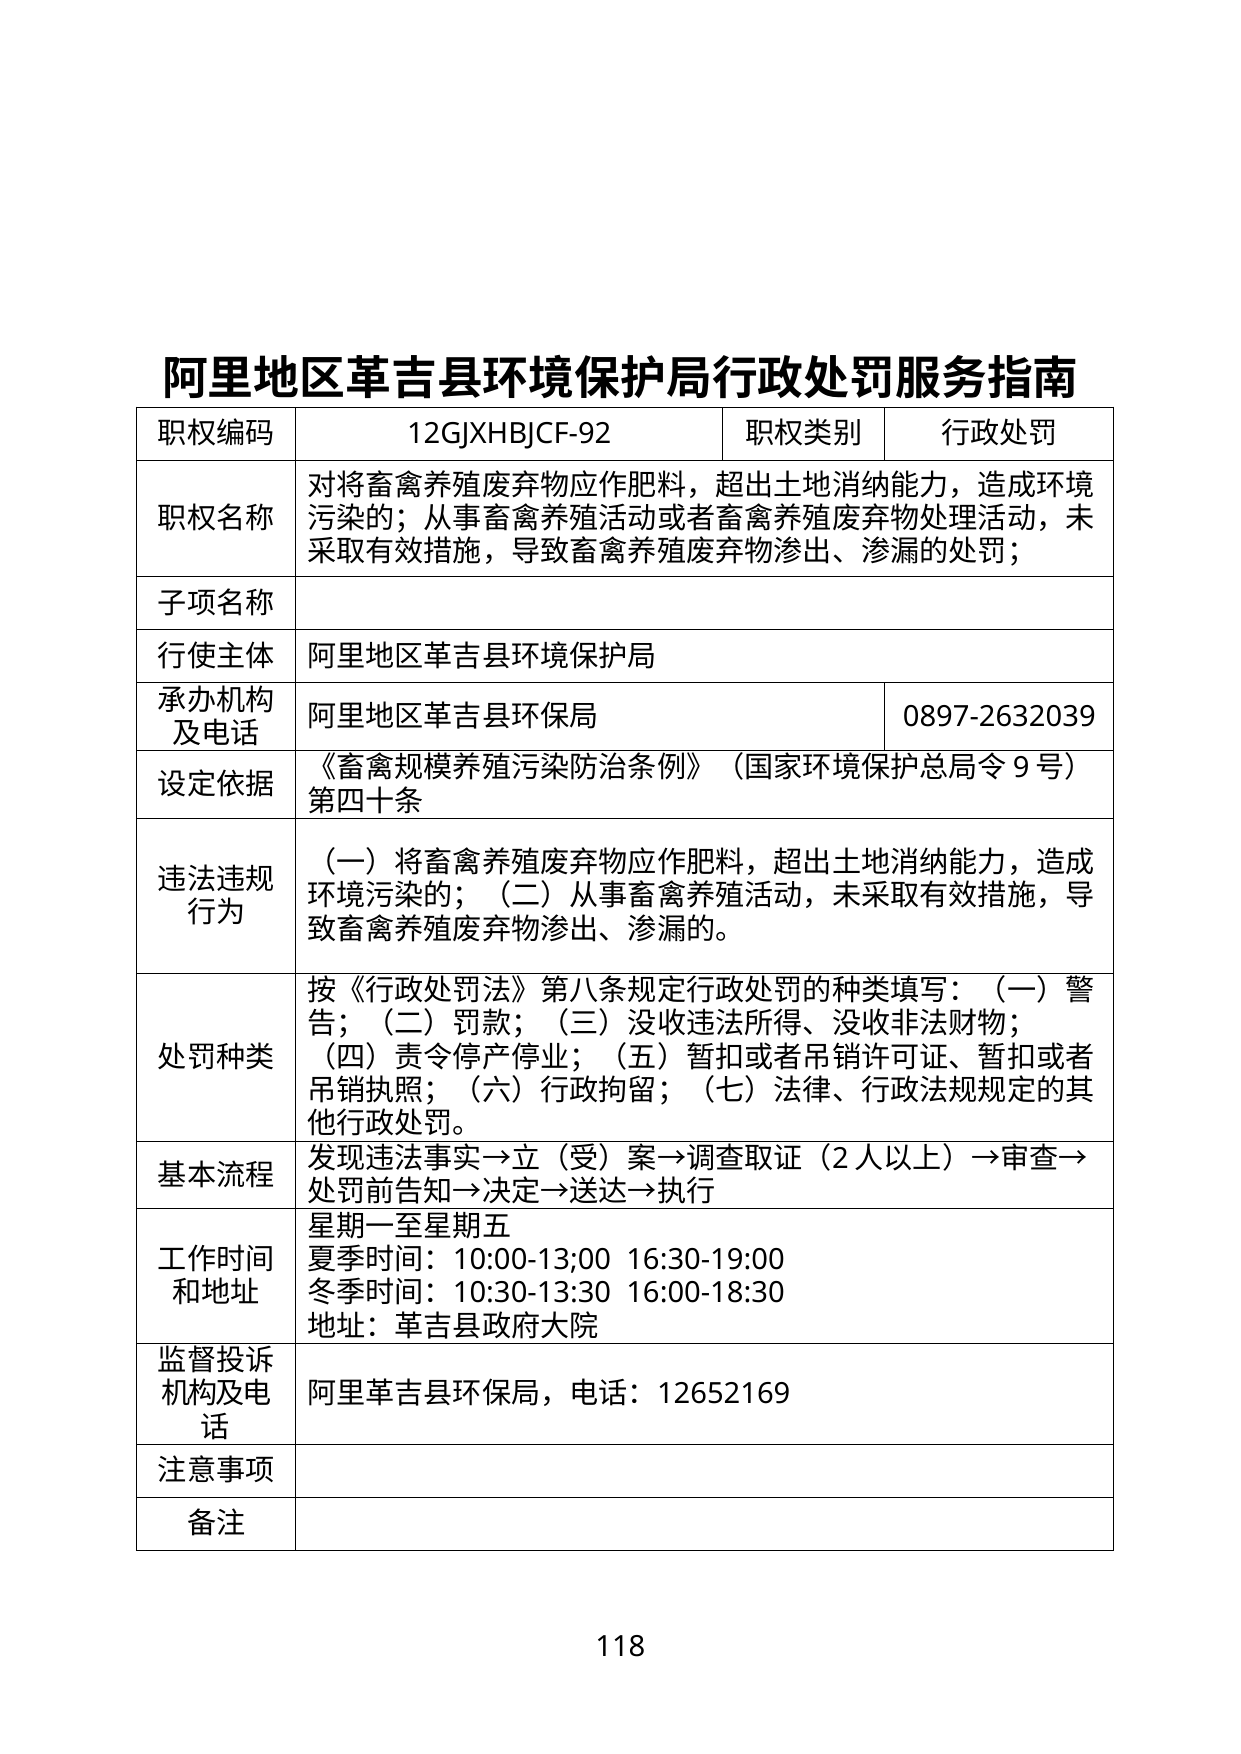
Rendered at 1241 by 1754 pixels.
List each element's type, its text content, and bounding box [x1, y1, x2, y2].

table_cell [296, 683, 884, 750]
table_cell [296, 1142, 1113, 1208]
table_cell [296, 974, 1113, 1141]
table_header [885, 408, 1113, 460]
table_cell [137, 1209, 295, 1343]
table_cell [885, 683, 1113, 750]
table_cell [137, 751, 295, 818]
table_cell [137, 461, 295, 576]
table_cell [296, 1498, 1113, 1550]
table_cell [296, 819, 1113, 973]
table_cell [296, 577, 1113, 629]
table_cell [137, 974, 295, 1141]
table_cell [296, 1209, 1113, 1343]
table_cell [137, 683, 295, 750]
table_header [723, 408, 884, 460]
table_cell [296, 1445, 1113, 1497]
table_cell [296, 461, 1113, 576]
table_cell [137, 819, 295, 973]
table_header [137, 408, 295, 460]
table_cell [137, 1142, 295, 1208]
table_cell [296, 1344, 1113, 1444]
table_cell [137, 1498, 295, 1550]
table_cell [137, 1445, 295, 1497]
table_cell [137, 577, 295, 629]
text 阿里地区革吉县环境保护局行政处罚服务指南 [148, 346, 1092, 407]
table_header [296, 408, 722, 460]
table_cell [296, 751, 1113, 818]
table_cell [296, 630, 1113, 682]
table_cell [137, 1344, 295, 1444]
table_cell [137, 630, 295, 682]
